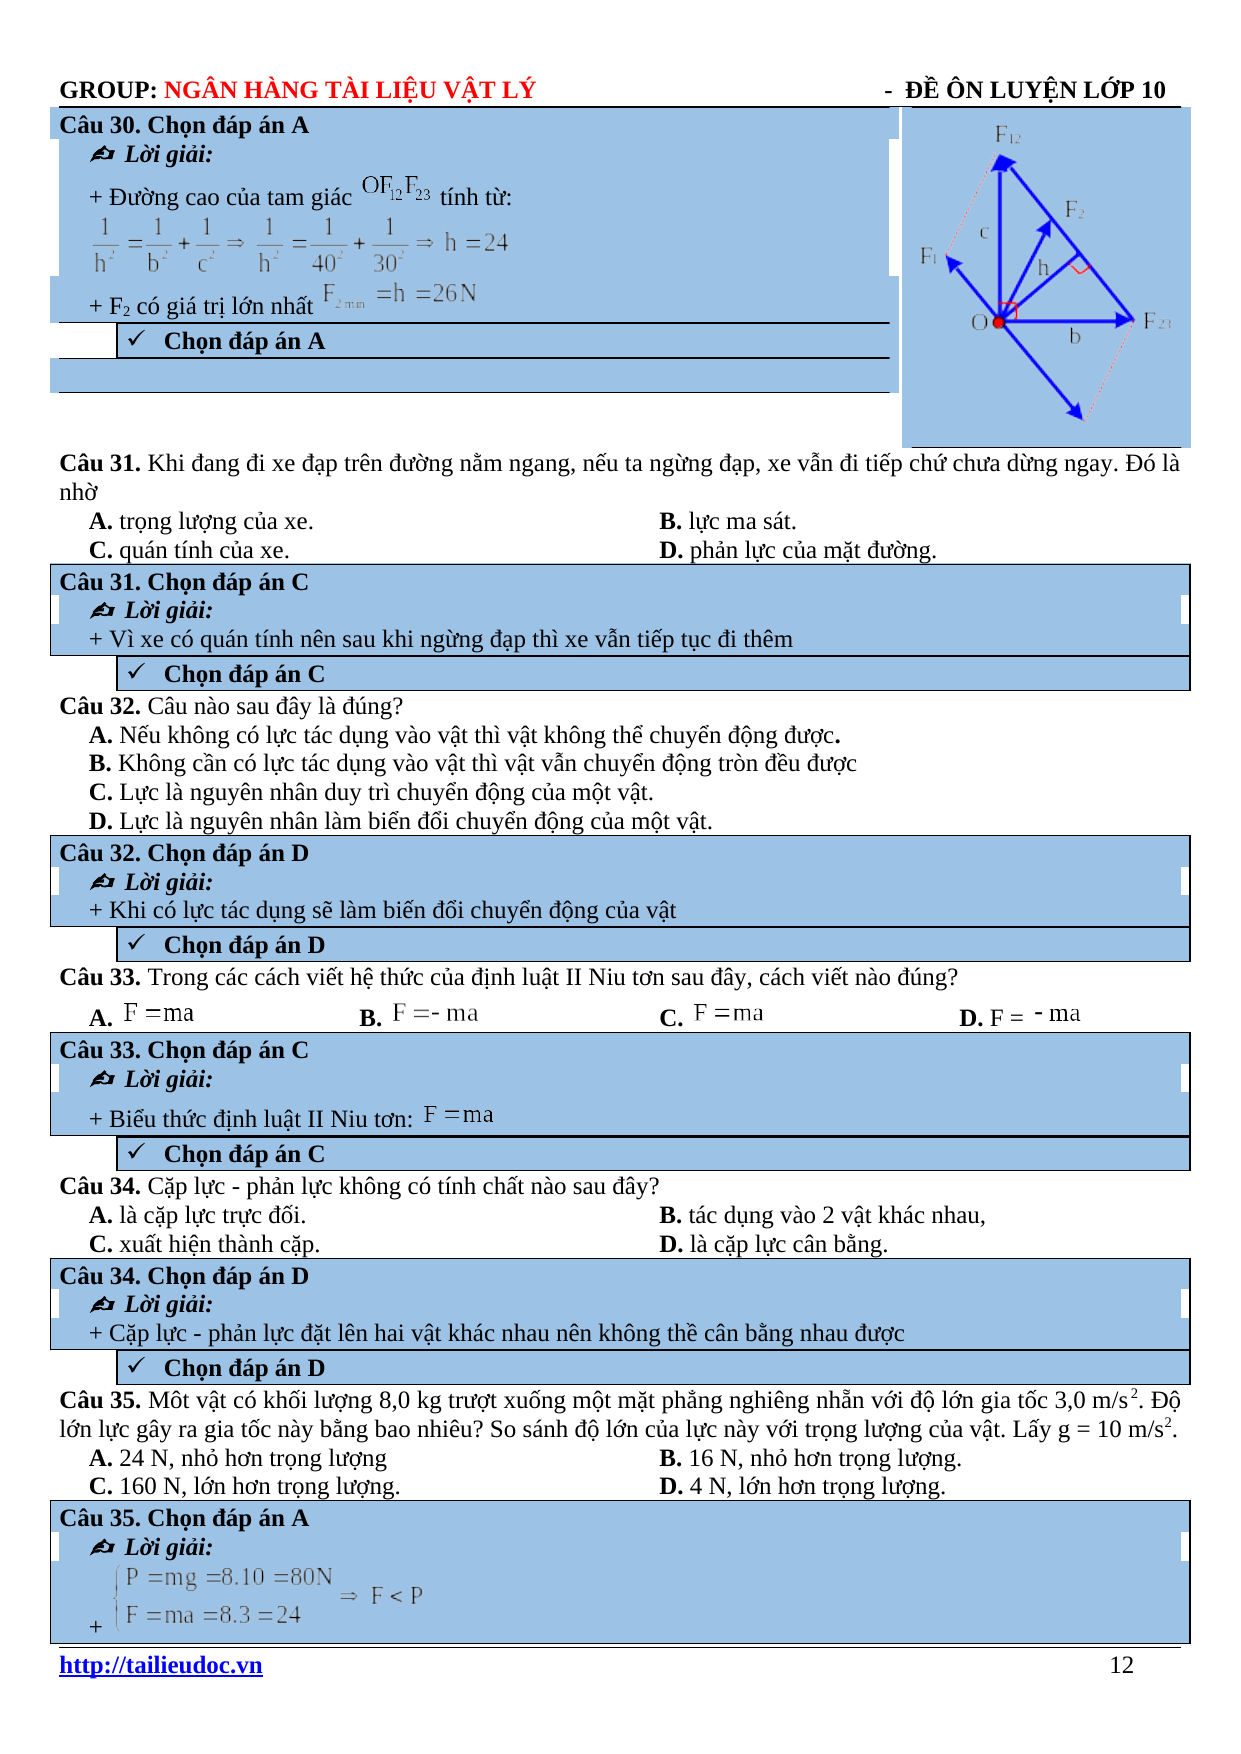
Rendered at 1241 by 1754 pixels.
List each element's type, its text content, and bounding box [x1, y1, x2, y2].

list Chọn đáp án D [118, 1351, 1189, 1384]
text Lời giải: [59, 1289, 1181, 1315]
text A. B. C. D. F = [59, 991, 1181, 1032]
text Câu 32. Chọn đáp án D [51, 836, 1189, 867]
text A. là cặp lực trực đối. B. tác dụng vào 2 vật khác nhau, [59, 1200, 1181, 1229]
text Lời giải: [59, 1532, 1181, 1558]
text C. xuất hiện thành cặp. D. là cặp lực cân bằng. [59, 1229, 1181, 1258]
text Câu 34. Chọn đáp án D [51, 1259, 1189, 1289]
text + Vì xe có quán tính nên sau khi ngừng đạp thì xe vẫn tiếp tục đi thêm [51, 621, 1189, 655]
text A. Nếu không có lực tác dụng vào vật thì vật không thể chuyển động được. [59, 720, 1181, 748]
text A. trọng lượng của xe. B. lực ma sát. [59, 506, 1181, 535]
text D. Lực là nguyên nhân làm biển đổi chuyển động của một vật. [59, 806, 1181, 835]
text + Cặp lực - phản lực đặt lên hai vật khác nhau nên không thề cân bằng nhau được [51, 1315, 1189, 1349]
text Lời giải: [59, 867, 1181, 892]
table_header Câu 30. Chọn đáp án A Lời giải: + Đường cao của tam giác tính từ: + F2 có giá trị lớn nhất Chọn đáp án A [48, 107, 901, 448]
text Câu 35. Chọn đáp án A [51, 1501, 1189, 1532]
text C. 160 N, lớn hơn trọng lượng. D. 4 N, lớn hơn trọng lượng. [59, 1471, 1181, 1500]
text + Khi có lực tác dụng sẽ làm biến đổi chuyển động của vật [51, 892, 1189, 926]
text + [51, 1558, 1189, 1643]
text A. 24 N, nhỏ hơn trọng lượng B. 16 N, nhỏ hơn trọng lượng. [59, 1443, 1181, 1471]
list Chọn đáp án C [118, 657, 1189, 690]
text C. quán tính của xe. D. phản lực của mặt đường. [59, 535, 1181, 563]
text B. Không cần có lực tác dụng vào vật thì vật vẫn chuyển động tròn đều được [59, 748, 1181, 777]
text Câu 33. Trong các cách viết hệ thức của định luật II Niu tơn sau đây, cách viết nào đúng? [59, 962, 1181, 991]
text Câu 33. Chọn đáp án C [51, 1033, 1189, 1064]
list Chọn đáp án C [118, 1138, 1189, 1170]
text C. Lực là nguyên nhân duy trì chuyển động của một vật. [59, 777, 1181, 806]
text Câu 32. Câu nào sau đây là đúng? [59, 691, 1181, 720]
text + Biểu thức định luật II Niu tơn: [51, 1089, 1189, 1135]
text Câu 34. Cặp lực - phản lực không có tính chất nào sau đây? [59, 1171, 1181, 1200]
list Chọn đáp án D [118, 928, 1189, 961]
text Lời giải: [59, 1064, 1181, 1089]
text Câu 35. Môt vật có khối lượng 8,0 kg trượt xuống một mặt phẳng nghiêng nhẵn với độ lớn gia tốc 3,0 m/s2. Độ lớn lực gây ra gia tốc này bằng bao nhiêu? So sánh độ lớn của lực này với trọng lượng của vật. Lấy g = 10 m/s2. [59, 1385, 1181, 1443]
text Lời giải: [59, 595, 1181, 621]
text Câu 31. Khi đang đi xe đạp trên đường nằm ngang, nếu ta ngừng đạp, xe vẫn đi tiếp chứ chưa dừng ngay. Đó là nhờ [59, 448, 1181, 506]
text Câu 31. Chọn đáp án C [51, 565, 1189, 595]
